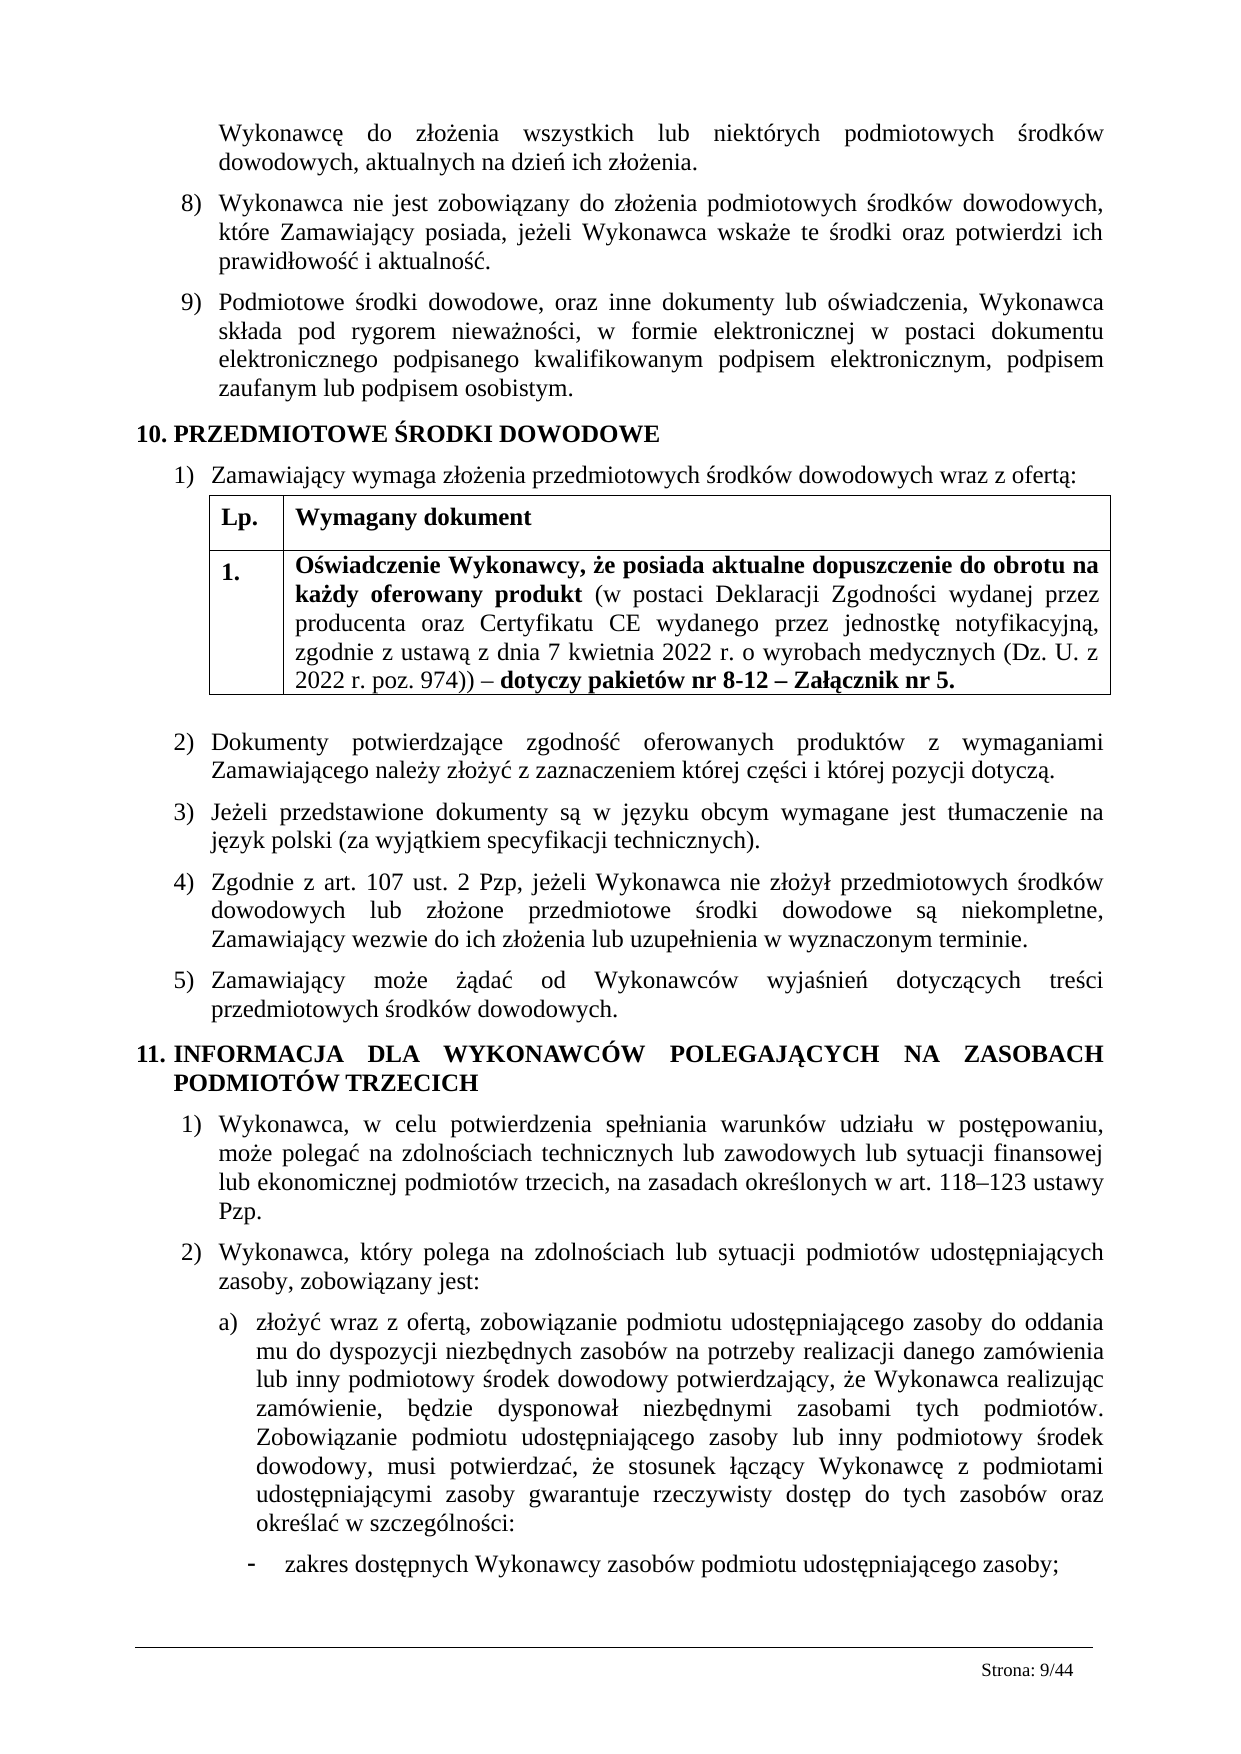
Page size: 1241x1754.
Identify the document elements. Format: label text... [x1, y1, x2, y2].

table_header Lp. [210, 496, 283, 549]
subtitle zakres dostępnych Wykonawcy zasobów podmiotu udostępniającego zasoby; [247, 1549, 1104, 1578]
subtitle Wykonawca nie jest zobowiązany do złożenia podmiotowych środków dowodowych, które Zamawiający posiada, jeżeli Wykonawca wskaże te środki oraz potwierdzi ich prawidłowość i aktualność. [181, 188, 1104, 274]
subtitle Jeżeli przedstawione dokumenty są w języku obcym wymagane jest tłumaczenie na język polski (za wyjątkiem specyfikacji technicznych). [173, 797, 1104, 854]
subtitle Zamawiający wymaga złożenia przedmiotowych środków dowodowych wraz z ofertą: [173, 460, 1104, 489]
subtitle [181, 118, 1104, 176]
subtitle Wykonawca, w celu potwierdzenia spełniania warunków udziału w postępowaniu, może polegać na zdolnościach technicznych lub zawodowych lub sytuacji finansowej lub ekonomicznej podmiotów trzecich, na zasadach określonych w art. 118–123 ustawy Pzp. [181, 1109, 1104, 1224]
subtitle złożyć wraz z ofertą, zobowiązanie podmiotu udostępniającego zasoby do oddania mu do dyspozycji niezbędnych zasobów na potrzeby realizacji danego zamówienia lub inny podmiotowy środek dowodowy potwierdzający, że Wykonawca realizując zamówienie, będzie dysponował niezbędnymi zasobami tych podmiotów. Zobowiązanie podmiotu udostępniającego zasoby lub inny podmiotowy środek dowodowy, musi potwierdzać, że stosunek łączący Wykonawcę z podmiotami udostępniającymi zasoby gwarantuje rzeczywisty dostęp do tych zasobów oraz określać w szczególności: [218, 1307, 1104, 1537]
subtitle INFORMACJA DLA WYKONAWCÓW POLEGAJĄCYCH NA ZASOBACH podmiotów trzecich [136, 1039, 1104, 1097]
subtitle Wykonawca, który polega na zdolnościach lub sytuacji podmiotów udostępniających zasoby, zobowiązany jest: [181, 1237, 1104, 1294]
subtitle PRZEDMIOTOWE ŚRODKI DOWODOWE [136, 419, 1104, 447]
subtitle Podmiotowe środki dowodowe, oraz inne dokumenty lub oświadczenia, Wykonawca składa pod rygorem nieważności, w formie elektronicznej w postaci dokumentu elektronicznego podpisanego kwalifikowanym podpisem elektronicznym, podpisem zaufanym lub podpisem osobistym. [181, 287, 1104, 402]
table_header Wymagany dokument [284, 496, 1110, 549]
table_cell 1. [210, 551, 283, 694]
table_cell Oświadczenie Wykonawcy, że posiada aktualne dopuszczenie do obrotu na każdy oferowany produkt (w postaci Deklaracji Zgodności wydanej przez producenta oraz Certyfikatu CE wydanego przez jednostkę notyfikacyjną, zgodnie z ustawą z dnia 7 kwietnia 2022 r. o wyrobach medycznych (Dz. U. z 2022 r. poz. 974)) – dotyczy pakietów nr 8-12 – Załącznik nr 5. [284, 551, 1110, 694]
subtitle Dokumenty potwierdzające zgodność oferowanych produktów z wymaganiami Zamawiającego należy złożyć z zaznaczeniem której części i której pozycji dotyczą. [173, 727, 1104, 784]
subtitle Zgodnie z art. 107 ust. 2 Pzp, jeżeli Wykonawca nie złożył przedmiotowych środków dowodowych lub złożone przedmiotowe środki dowodowe są niekompletne, Zamawiający wezwie do ich złożenia lub uzupełnienia w wyznaczonym terminie. [173, 867, 1104, 953]
subtitle Zamawiający może żądać od Wykonawców wyjaśnień dotyczących treści przedmiotowych środków dowodowych. [173, 965, 1104, 1023]
